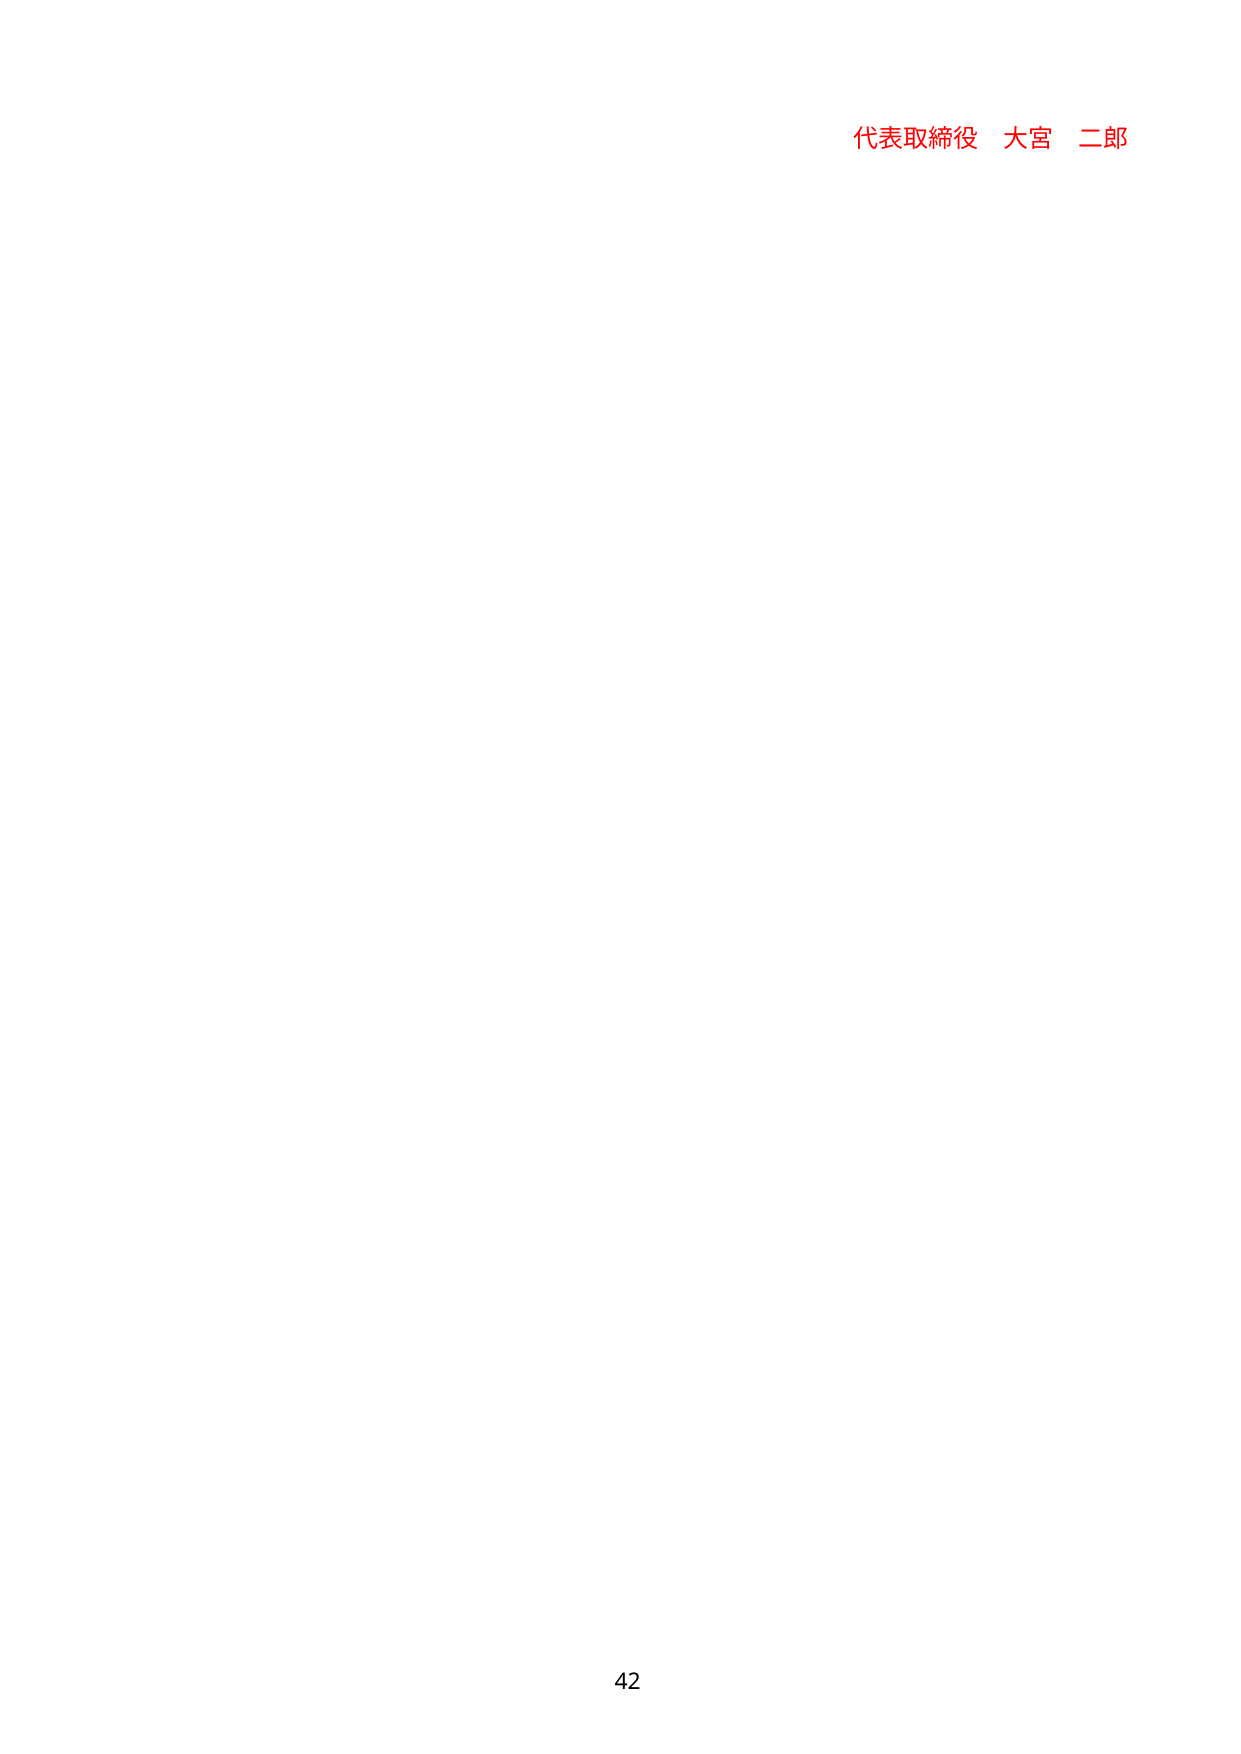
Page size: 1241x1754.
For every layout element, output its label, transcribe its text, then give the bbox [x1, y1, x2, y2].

text 代表取締役 大宮 二郎 [103, 118, 1128, 154]
